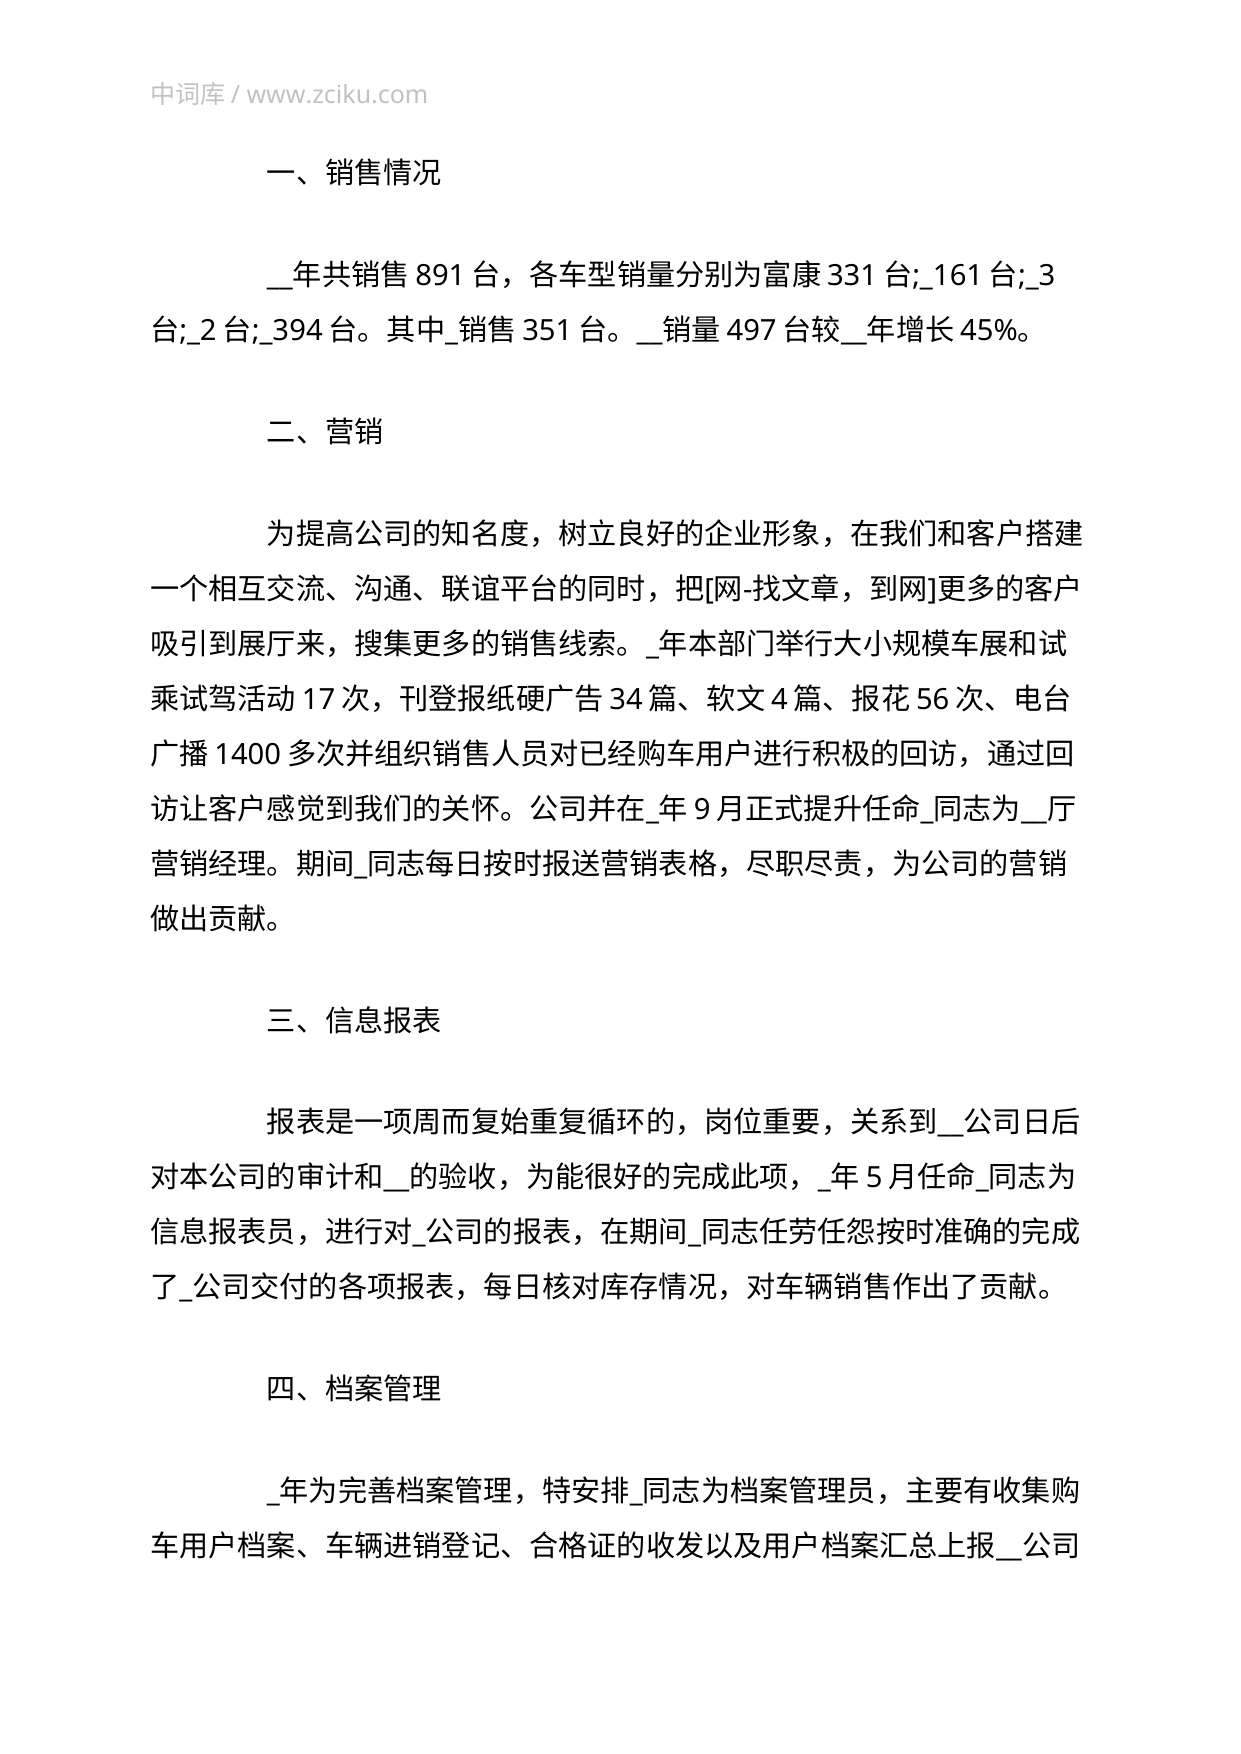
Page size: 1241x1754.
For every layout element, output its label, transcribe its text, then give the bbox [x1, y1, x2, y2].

text 三、信息报表 [150, 997, 1090, 1039]
text 为提高公司的知名度，树立良好的企业形象，在我们和客户搭建一个相互交流、沟通、联谊平台的同时，把[网-找文章，到网]更多的客户吸引到展厅来，搜集更多的销售线索。_年本部门举行大小规模车展和试乘试驾活动17次，刊登报纸硬广告34篇、软文4篇、报花56次、电台广播1400多次并组织销售人员对已经购车用户进行积极的回访，通过回访让客户感觉到我们的关怀。公司并在_年9月正式提升任命_同志为__厅营销经理。期间_同志每日按时报送营销表格，尽职尽责，为公司的营销做出贡献。 [150, 511, 1090, 938]
text 报表是一项周而复始重复循环的，岗位重要，关系到__公司日后对本公司的审计和__的验收，为能很好的完成此项，_年5月任命_同志为信息报表员，进行对_公司的报表，在期间_同志任劳任怨按时准确的完成了_公司交付的各项报表，每日核对库存情况，对车辆销售作出了贡献。 [150, 1099, 1090, 1306]
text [150, 1468, 1090, 1565]
text 一、销售情况 [150, 150, 1090, 192]
text 二、营销 [150, 409, 1090, 451]
text 四、档案管理 [150, 1366, 1090, 1408]
text __年共销售891台，各车型销量分别为富康331台;_161台;_3台;_2台;_394台。其中_销售351台。__销量497台较__年增长45%。 [150, 252, 1090, 349]
